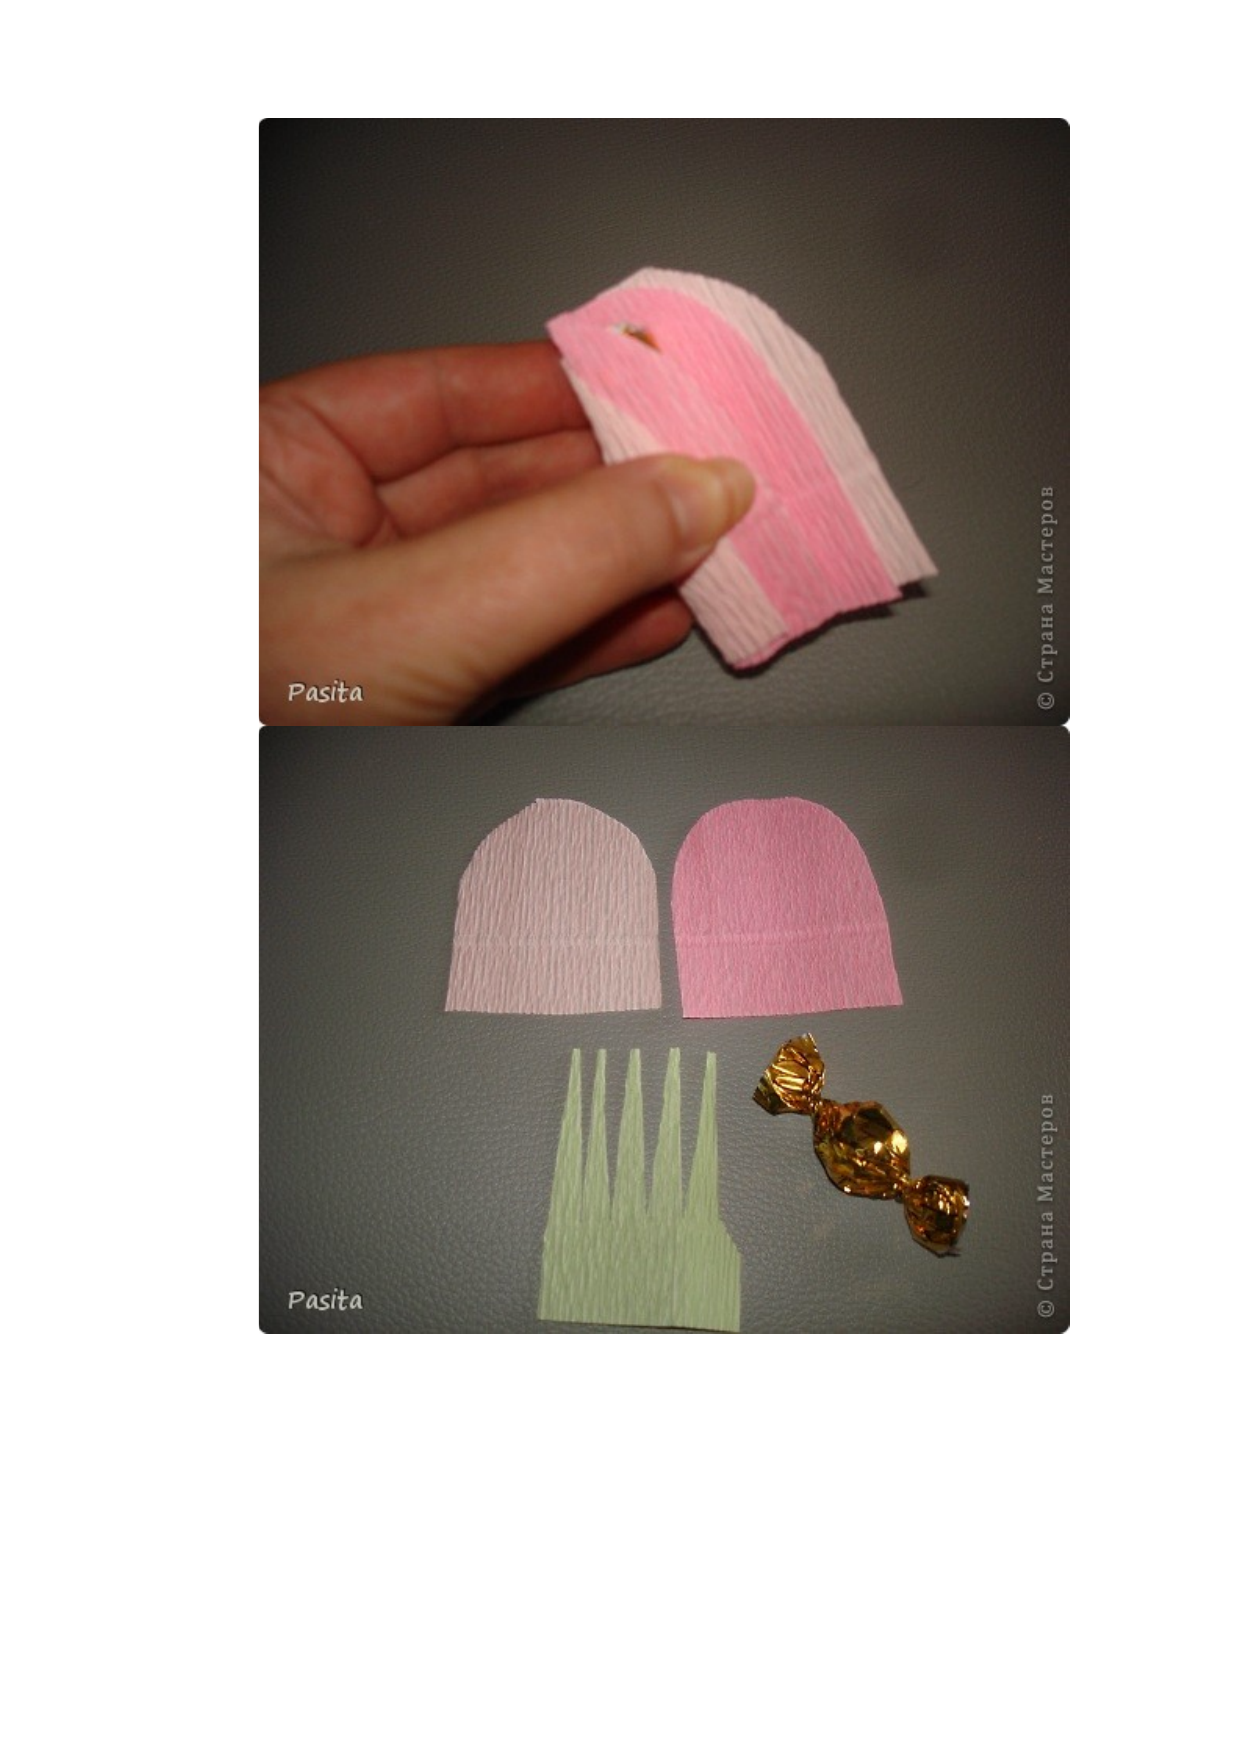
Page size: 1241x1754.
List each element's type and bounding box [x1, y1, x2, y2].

picture [258, 118, 1070, 1334]
